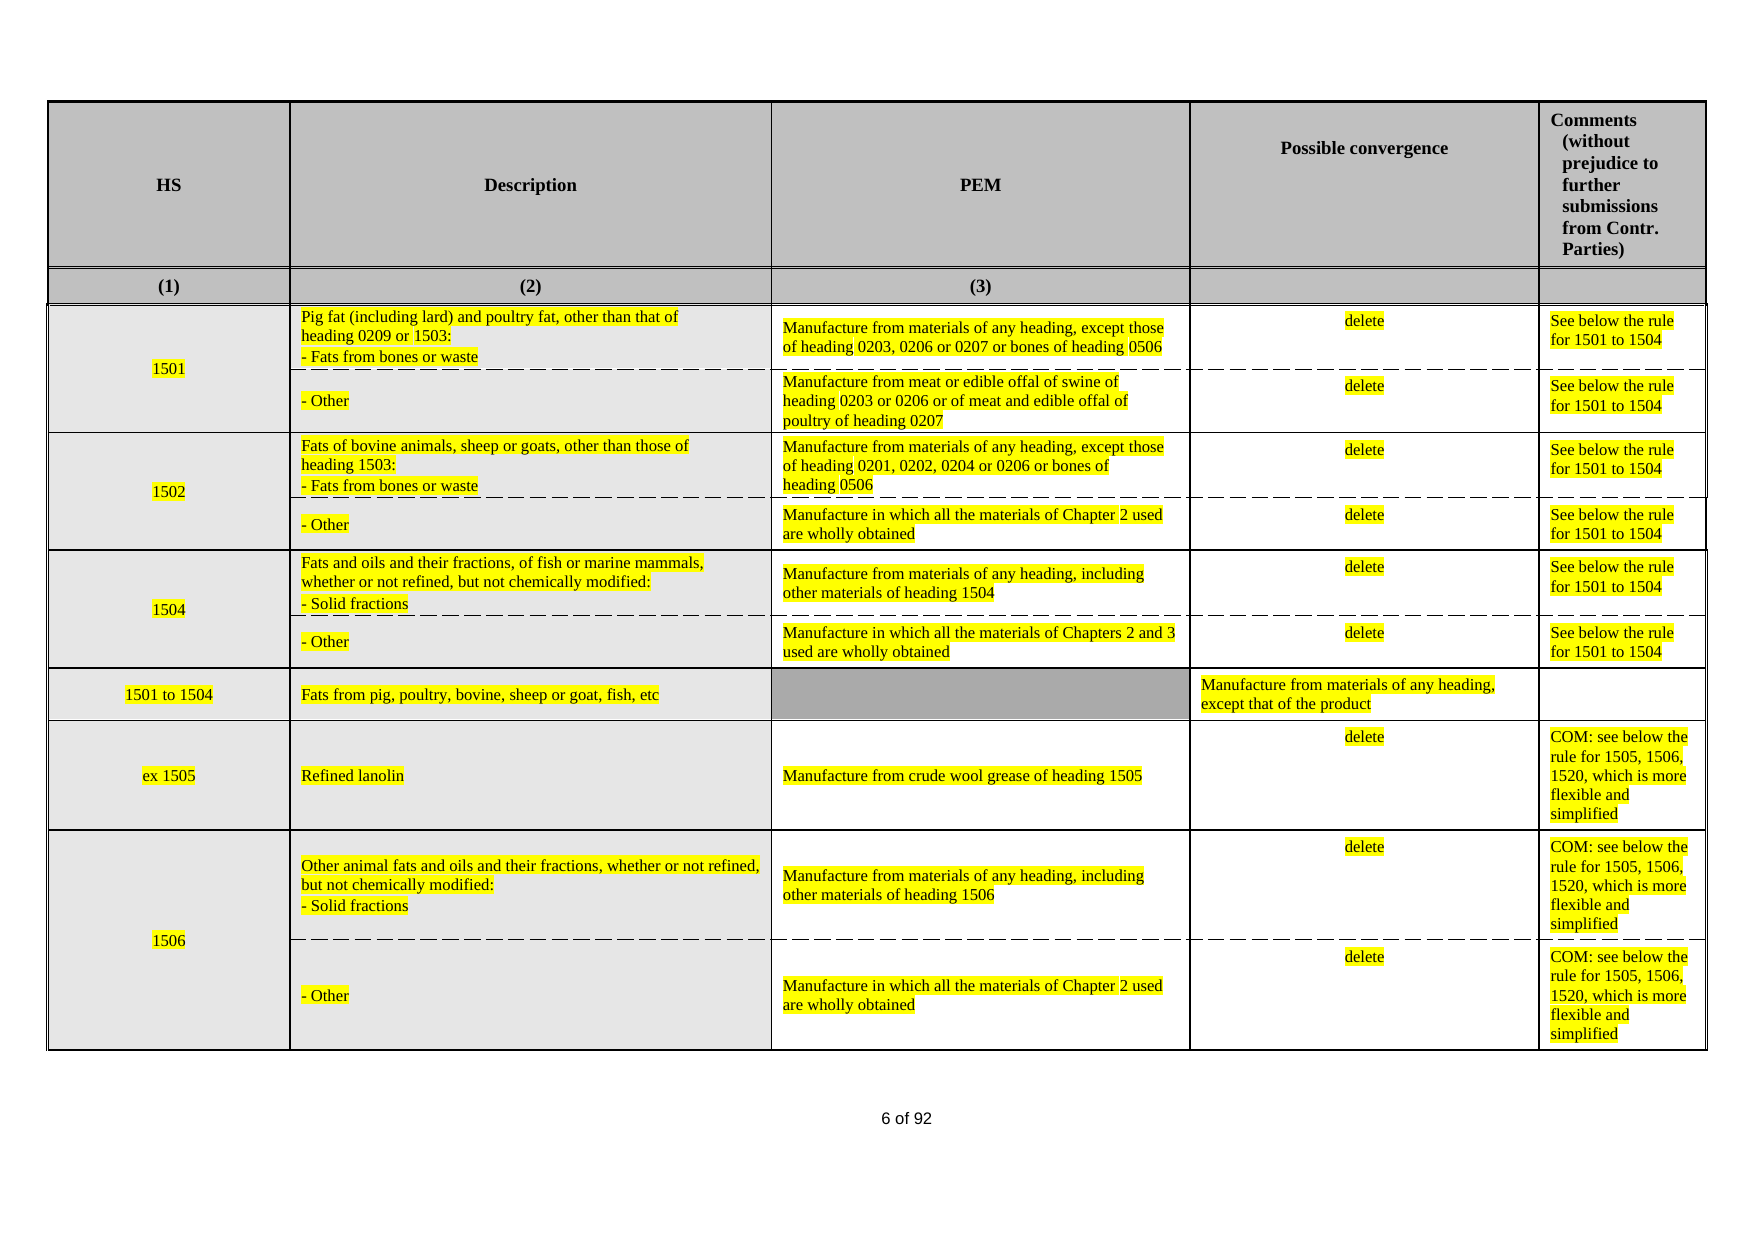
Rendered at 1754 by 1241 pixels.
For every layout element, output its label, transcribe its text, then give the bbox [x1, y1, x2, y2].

table_cell See below the rule for 1501 to 1504 [1540, 304, 1705, 368]
table_cell delete [1191, 306, 1538, 368]
table_cell Manufacture from materials of any heading, except that of the product [1191, 669, 1538, 719]
table_cell COM: see below the rule for 1505, 1506, 1520, which is more flexible and simplified [1540, 939, 1705, 1049]
table_cell - Other [291, 497, 771, 549]
table_cell Manufacture from meat or edible offal of swine of heading 0203 or 0206 or of meat and edible offal of poultry of heading 0207 [772, 369, 1189, 432]
table_cell (2) [291, 269, 771, 303]
table_cell Manufacture in which all the materials of Chapters 2 and 3 used are wholly obtained [772, 615, 1189, 667]
table_cell - Other [291, 939, 771, 1049]
table_cell ex 1505 [49, 721, 289, 829]
table_cell Manufacture from materials of any heading, including other materials of heading 1504 [772, 551, 1189, 615]
table_cell delete [1191, 721, 1538, 829]
table_cell 1504 [49, 551, 289, 667]
table_cell Manufacture from materials of any heading, except those of heading 0203, 0206 or 0207 or bones of heading 0506 [772, 306, 1189, 368]
table_cell 1502 [49, 433, 289, 549]
table_header HS [49, 103, 289, 266]
table_cell delete [1191, 831, 1538, 939]
table_cell delete [1191, 497, 1538, 549]
table_cell Manufacture in which all the materials of Chapter 2 used are wholly obtained [772, 497, 1189, 549]
table_cell Manufacture from materials of any heading, except those of heading 0201, 0202, 0204 or 0206 or bones of heading 0506 [772, 433, 1189, 497]
table_header PEM [772, 103, 1189, 266]
table_cell COM: see below the rule for 1505, 1506, 1520, which is more flexible and simplified [1540, 831, 1705, 939]
table_cell [1191, 269, 1538, 303]
table_header Comments (without prejudice to further submissions from Contr. Parties) [1540, 103, 1705, 266]
table_cell Manufacture from materials of any heading, including other materials of heading 1506 [772, 831, 1189, 939]
table_cell Manufacture in which all the materials of Chapter 2 used are wholly obtained [772, 939, 1189, 1049]
table_cell delete [1191, 433, 1538, 497]
table_cell Fats of bovine animals, sheep or goats, other than those of heading 1503: - Fats from bones or waste [291, 433, 771, 497]
table_cell - Other [291, 615, 771, 667]
table_header Possible convergence [1191, 103, 1538, 266]
table_cell Manufacture from crude wool grease of heading 1505 [772, 721, 1189, 829]
table_cell See below the rule for 1501 to 1504 [1540, 497, 1705, 549]
table_cell Pig fat (including lard) and poultry fat, other than that of heading 0209 or 1503: - Fats from bones or waste [291, 306, 771, 368]
table_cell See below the rule for 1501 to 1504 [1540, 433, 1705, 497]
table_cell [1540, 669, 1705, 719]
table_cell 1506 [49, 831, 289, 1049]
table_cell Fats from pig, poultry, bovine, sheep or goat, fish, etc [291, 669, 771, 719]
table_cell delete [1191, 615, 1538, 667]
table_cell See below the rule for 1501 to 1504 [1540, 369, 1705, 432]
table_cell - Other [291, 369, 771, 432]
table_cell [772, 669, 1189, 719]
table_header Description [291, 103, 771, 266]
table_cell [1540, 269, 1705, 303]
table_cell (3) [772, 269, 1189, 303]
table_cell See below the rule for 1501 to 1504 [1540, 615, 1705, 667]
table_cell (1) [49, 269, 289, 303]
table_cell Fats and oils and their fractions, of fish or marine mammals, whether or not refined, but not chemically modified: - Solid fractions [291, 551, 771, 615]
table_cell 1501 to 1504 [49, 669, 289, 719]
table_cell COM: see below the rule for 1505, 1506, 1520, which is more flexible and simplified [1540, 721, 1705, 829]
table_cell Other animal fats and oils and their fractions, whether or not refined, but not chemically modified: - Solid fractions [291, 831, 771, 939]
table_cell delete [1191, 551, 1538, 615]
table_cell Refined lanolin [291, 721, 771, 829]
table_cell See below the rule for 1501 to 1504 [1540, 551, 1705, 615]
table_cell 1501 [49, 306, 289, 432]
table_cell delete [1191, 939, 1538, 1049]
table_cell delete [1191, 369, 1538, 432]
